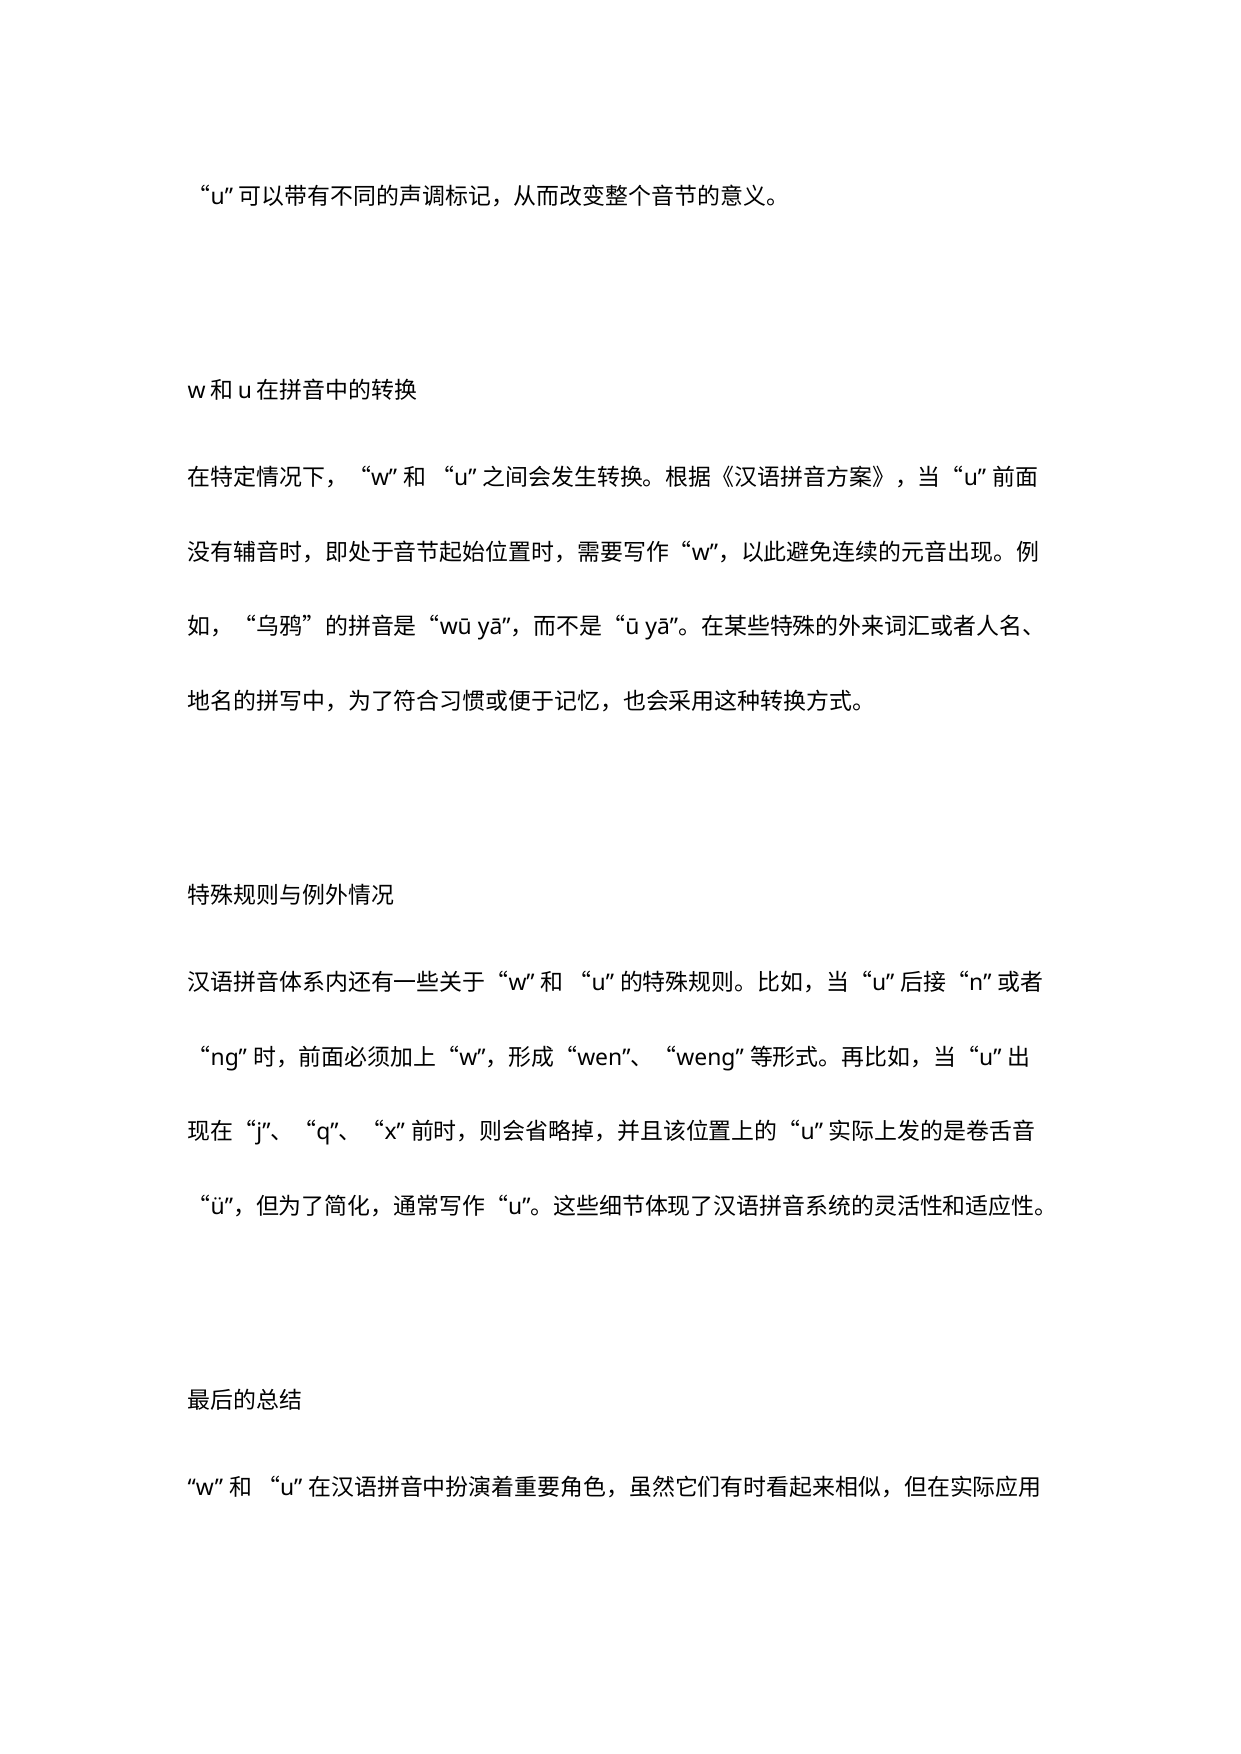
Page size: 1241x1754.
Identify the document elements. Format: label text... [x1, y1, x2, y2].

text 特殊规则与例外情况 [187, 861, 1053, 926]
text 汉语拼音体系内还有一些关于“w” 和 “u” 的特殊规则。比如，当“u” 后接“n” 或者“ng” 时，前面必须加上“w”，形成“wen”、“weng” 等形式。再比如，当“u” 出现在“j”、“q”、“x” 前时，则会省略掉，并且该位置上的“u” 实际上发的是卷舌音“ü”，但为了简化，通常写作“u”。这些细节体现了汉语拼音系统的灵活性和适应性。 [187, 948, 1053, 1237]
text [187, 162, 1053, 227]
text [187, 1453, 1053, 1518]
text 在特定情况下，“w” 和 “u” 之间会发生转换。根据《汉语拼音方案》，当“u” 前面没有辅音时，即处于音节起始位置时，需要写作“w”，以此避免连续的元音出现。例如，“乌鸦”的拼音是“wū yā”，而不是“ū yā”。在某些特殊的外来词汇或者人名、地名的拼写中，为了符合习惯或便于记忆，也会采用这种转换方式。 [187, 443, 1053, 732]
text 最后的总结 [187, 1366, 1053, 1431]
text w和u在拼音中的转换 [187, 356, 1053, 421]
